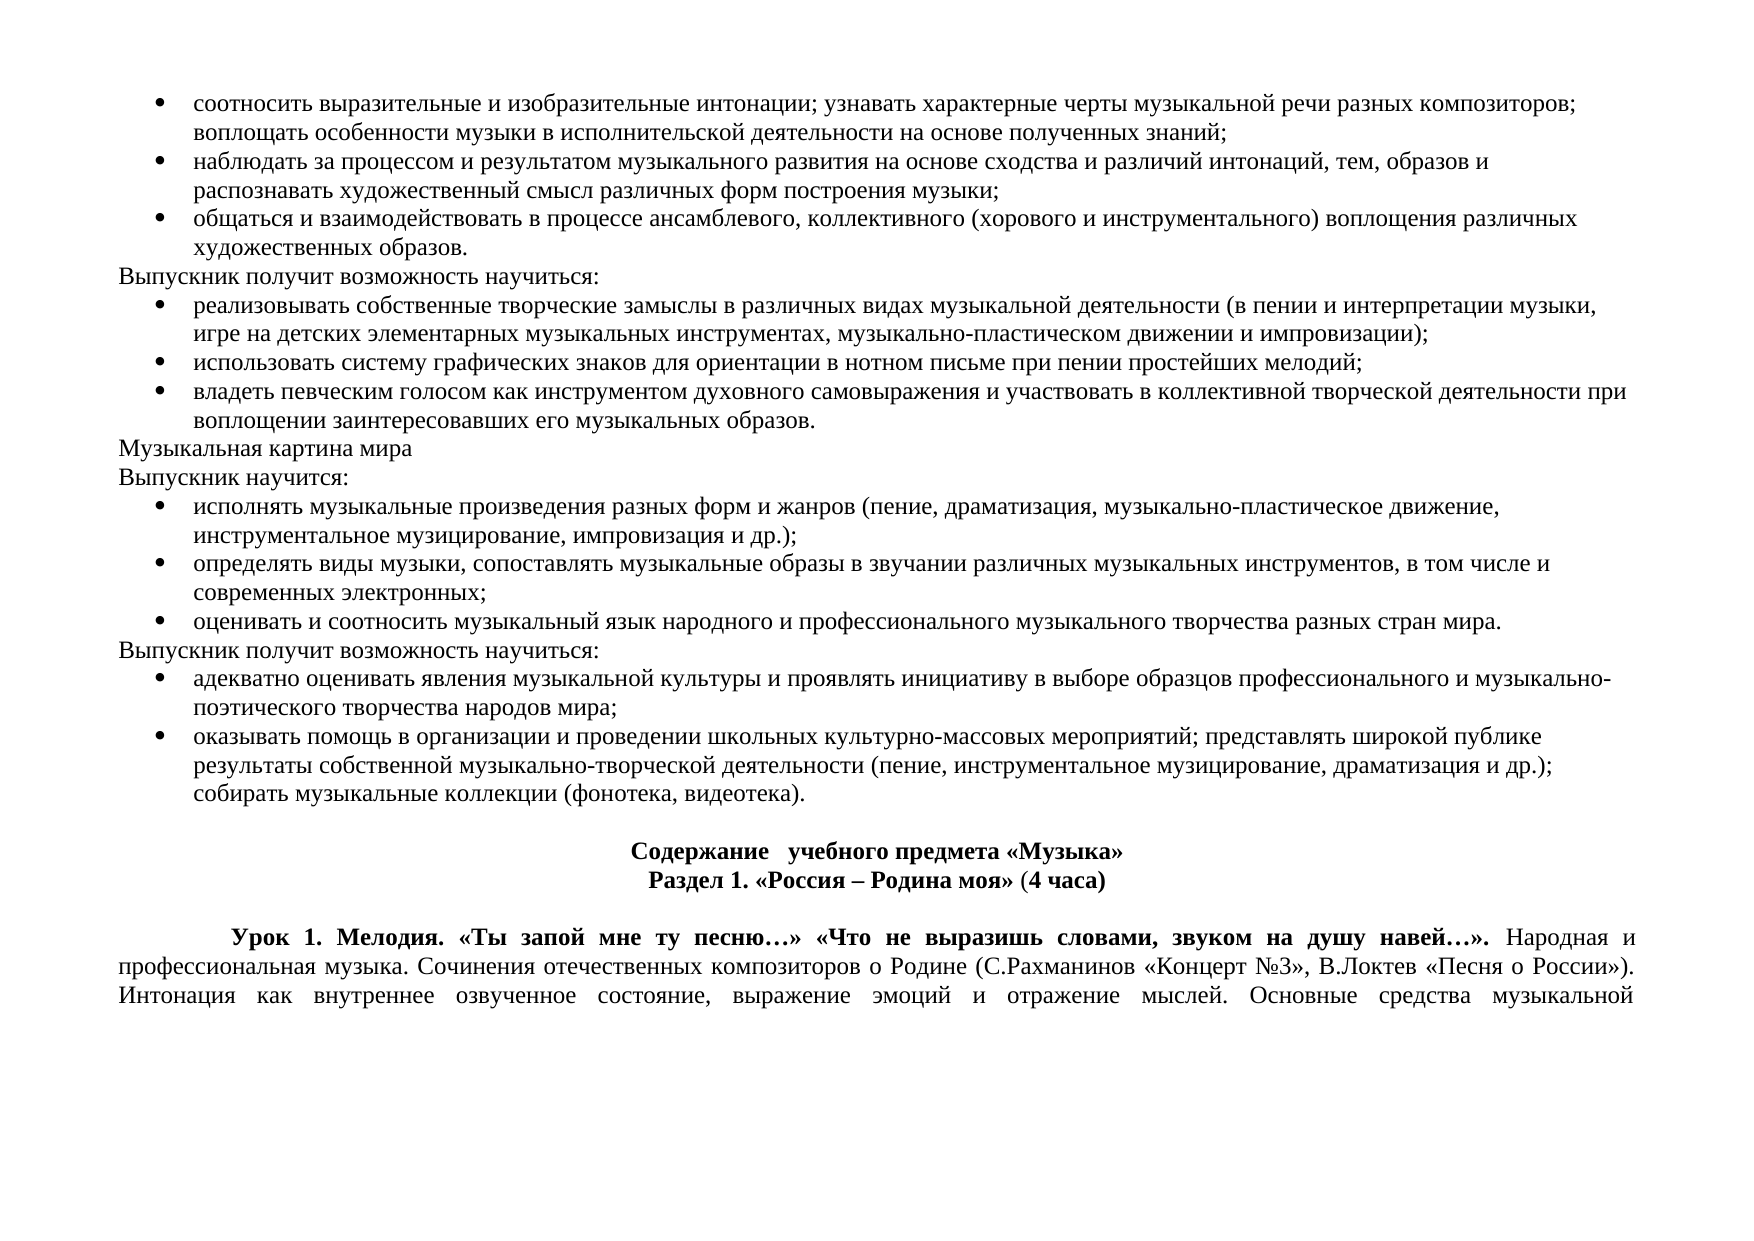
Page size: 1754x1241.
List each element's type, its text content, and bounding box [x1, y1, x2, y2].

list адекватно оценивать явления музыкальной культуры и проявлять инициативу в выборе образцов профессионального и музыкально-поэтического творчества народов мира; [156, 663, 1636, 721]
text Выпускник научится: [118, 462, 1636, 491]
text Музыкальная картина мира [118, 433, 1636, 462]
list исполнять музыкальные произведения разных форм и жанров (пение, драматизация, музыкально-пластическое движение, инструментальное музицирование, импровизация и др.); [156, 491, 1636, 548]
list владеть певческим голосом как инструментом духовного самовыражения и участвовать в коллективной творческой деятельности при воплощении заинтересовавших его музыкальных образов. [156, 376, 1636, 433]
list соотносить выразительные и изобразительные интонации; узнавать характерные черты музыкальной речи разных композиторов; воплощать особенности музыки в исполнительской деятельности на основе полученных знаний; [156, 88, 1636, 146]
list наблюдать за процессом и результатом музыкального развития на основе сходства и различий интонаций, тем, образов и распознавать художественный смысл различных форм построения музыки; [156, 146, 1636, 203]
text Выпускник получит возможность научиться: [118, 635, 1636, 663]
list определять виды музыки, сопоставлять музыкальные образы в звучании различных музыкальных инструментов, в том числе и современных электронных; [156, 548, 1636, 606]
list реализовывать собственные творческие замыслы в различных видах музыкальной деятельности (в пении и интерпретации музыки, игре на детских элементарных музыкальных инструментах, музыкально-пластическом движении и импровизации); [156, 290, 1636, 347]
list оценивать и соотносить музыкальный язык народного и профессионального музыкального творчества разных стран мира. [156, 606, 1636, 635]
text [118, 922, 1636, 1008]
list оказывать помощь в организации и проведении школьных культурно-массовых мероприятий; представлять широкой публике результаты собственной музыкально-творческой деятельности (пение, инструментальное музицирование, драматизация и др.); собирать музыкальные коллекции (фонотека, видеотека). [156, 721, 1636, 807]
list общаться и взаимодействовать в процессе ансамблевого, коллективного (хорового и инструментального) воплощения различных художественных образов. [156, 203, 1636, 261]
list использовать систему графических знаков для ориентации в нотном письме при пении простейших мелодий; [156, 347, 1636, 376]
text Раздел 1. «Россия – Родина моя» (4 часа) [118, 865, 1636, 893]
text Выпускник получит возможность научиться: [118, 261, 1636, 290]
text Содержание учебного предмета «Музыка» [118, 836, 1636, 865]
